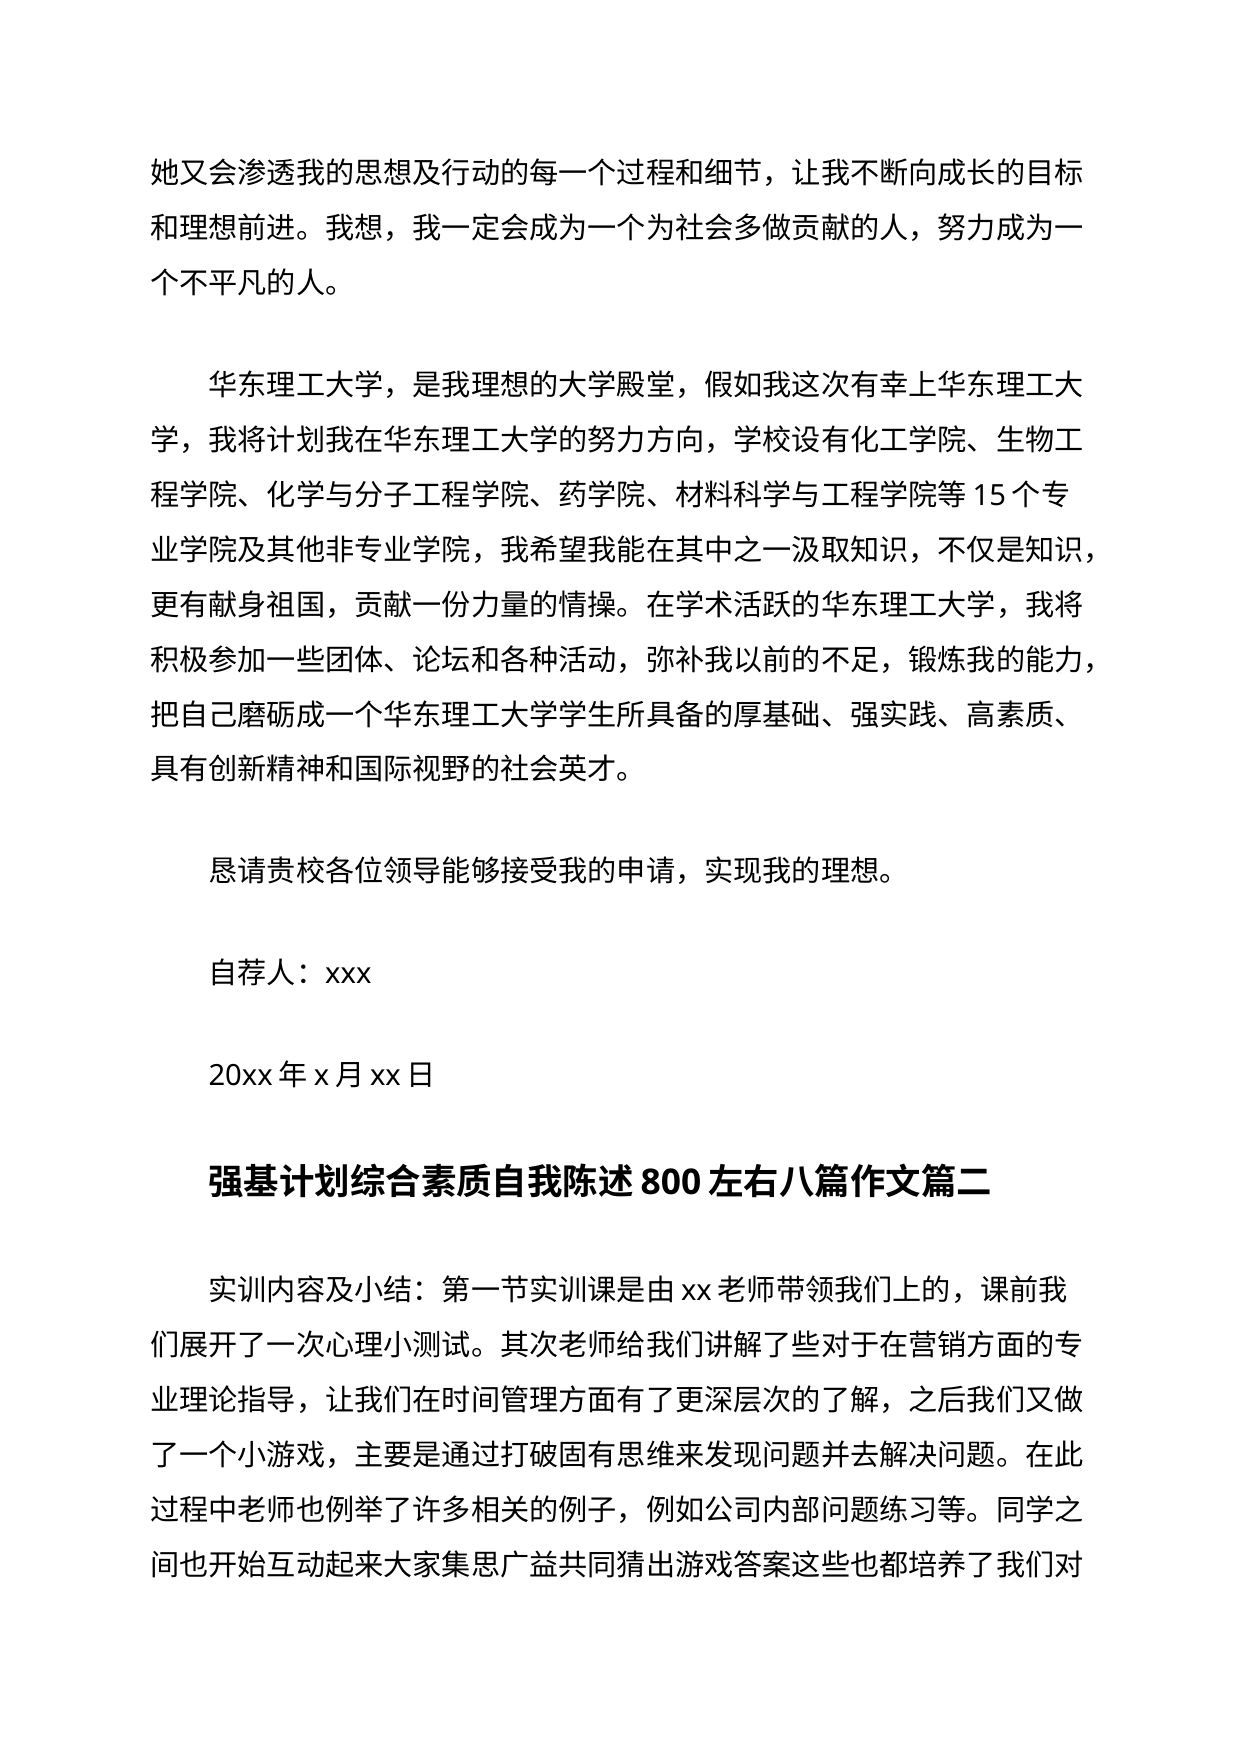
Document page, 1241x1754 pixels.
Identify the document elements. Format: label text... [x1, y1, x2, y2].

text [150, 150, 1090, 302]
text 20xx年x月xx日 [150, 1051, 1090, 1094]
text 华东理工大学，是我理想的大学殿堂，假如我这次有幸上华东理工大学，我将计划我在华东理工大学的努力方向，学校设有化工学院、生物工程学院、化学与分子工程学院、药学院、材料科学与工程学院等15个专业学院及其他非专业学院，我希望我能在其中之一汲取知识，不仅是知识，更有献身祖国，贡献一份力量的情操。在学术活跃的华东理工大学，我将积极参加一些团体、论坛和各种活动，弥补我以前的不足，锻炼我的能力，把自己磨砺成一个华东理工大学学生所具备的厚基础、强实践、高素质、具有创新精神和国际视野的社会英才。 [150, 362, 1090, 788]
text 恳请贵校各位领导能够接受我的申请，实现我的理想。 [150, 848, 1090, 890]
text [150, 1267, 1090, 1584]
text 自荐人：xxx [150, 949, 1090, 992]
text 强基计划综合素质自我陈述800左右八篇作文篇二 [150, 1153, 1090, 1205]
